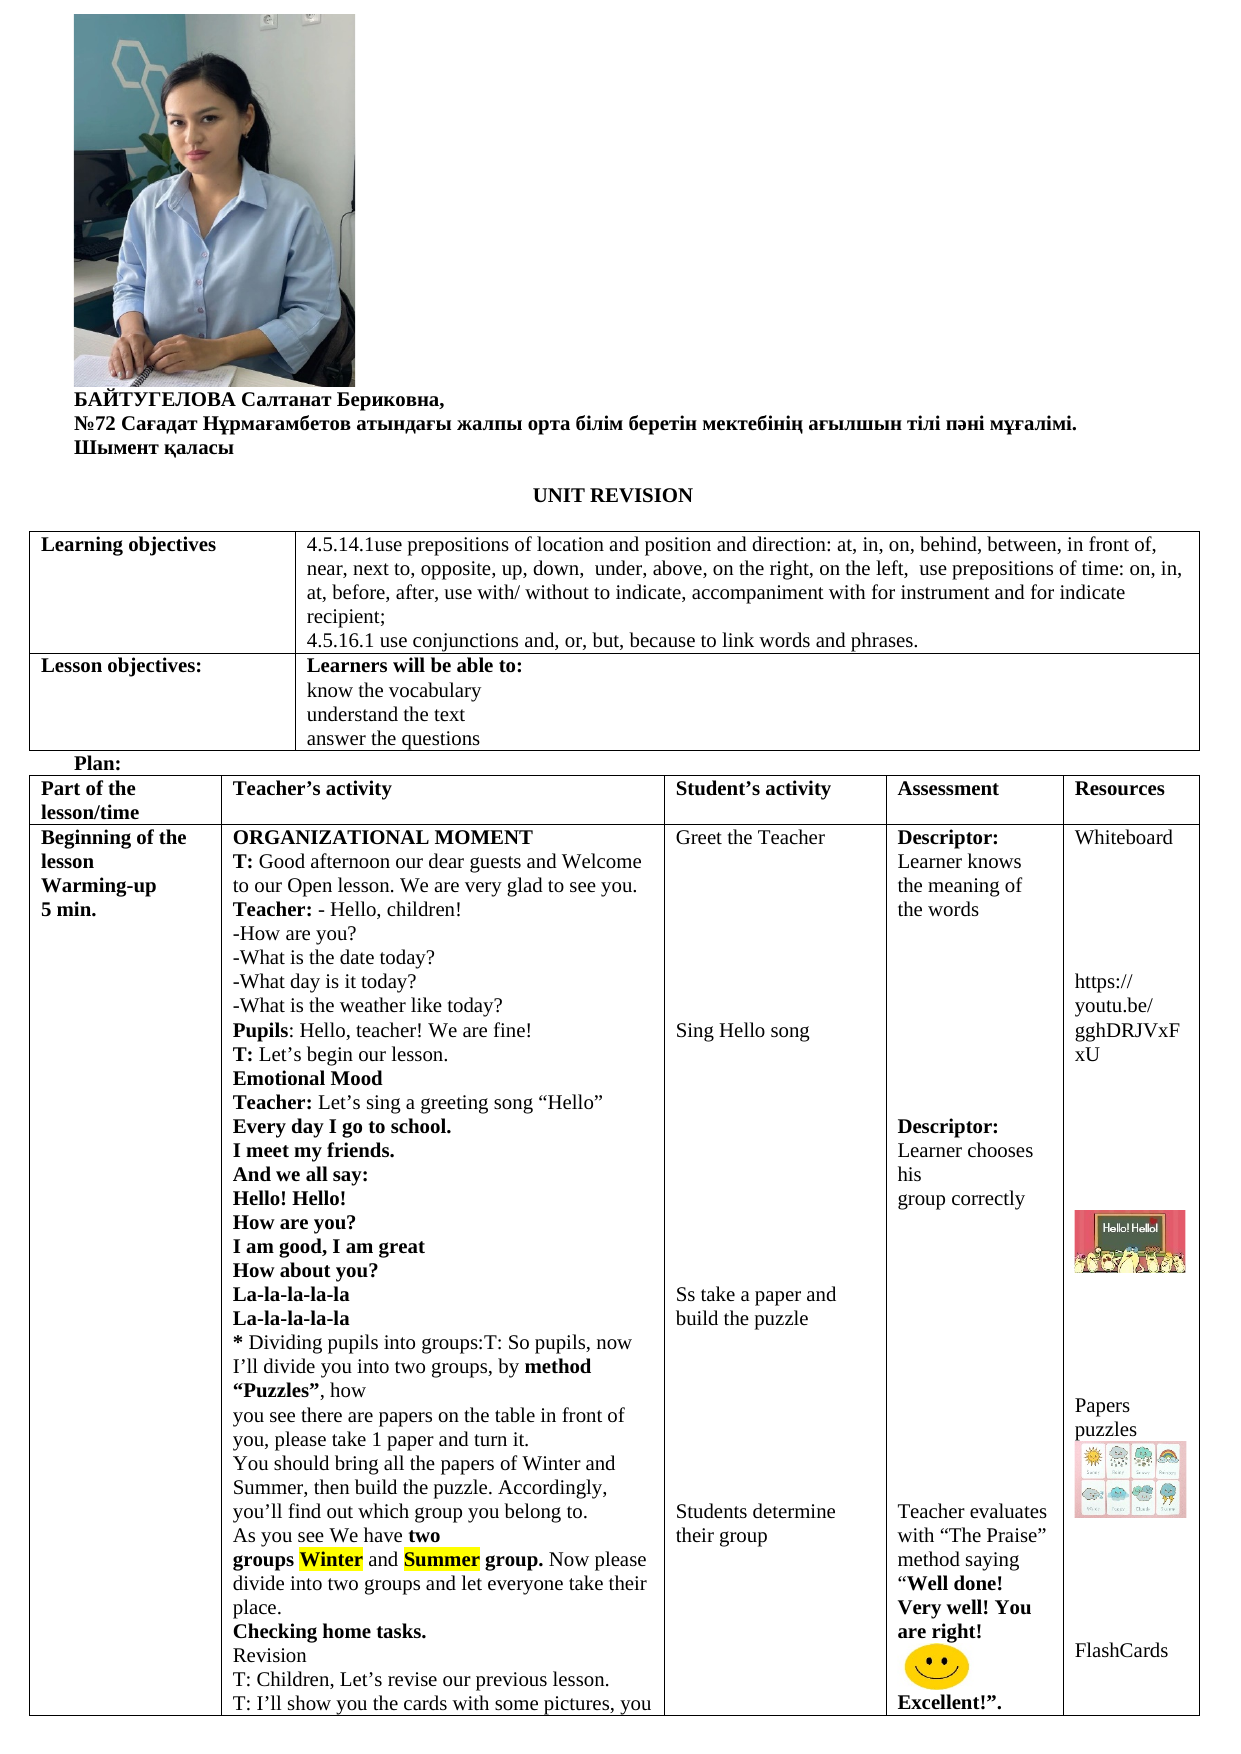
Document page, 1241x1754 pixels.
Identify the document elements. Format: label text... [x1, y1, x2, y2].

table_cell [665, 825, 886, 1715]
table_cell Learners will be able to: know the vocabulary understand the text answer the questions [296, 654, 1199, 750]
table_header Learning objectives [30, 532, 295, 652]
table_header 4.5.14.1use prepositions of location and position and direction: at, in, on, behind, between, in front of, near, next to, opposite, up, down, under, above, on the right, on the left, use prepositions of time: on, in, at, before, after, use with/ without to indicate, accompaniment with for instrument and for indicate recipient; 4.​5.​16.​1 use conjunctions and, or, but, because to link words and phrases. [296, 532, 1199, 652]
text №72 Сағадат Нұрмағамбетов атындағы жалпы орта білім беретін мектебінің ағылшын тілі пәні мұғалімі. [74, 411, 1152, 435]
table_header Teacher’s activity [222, 776, 664, 824]
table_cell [222, 825, 664, 1715]
picture [1074, 1210, 1186, 1273]
table_header Part of the lesson/time [30, 776, 221, 824]
table_header Resources [1064, 776, 1199, 824]
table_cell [1064, 825, 1199, 1715]
picture [1074, 1441, 1187, 1518]
table_header Student’s activity [665, 776, 886, 824]
table_cell Lesson objectives: [30, 654, 295, 750]
text Шымент қаласы [74, 435, 1152, 459]
picture [73, 14, 356, 387]
text Plan: [74, 751, 1152, 775]
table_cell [30, 825, 221, 1715]
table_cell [887, 825, 1063, 1715]
text UNIT REVISION [74, 483, 1152, 507]
text БАЙТУГЕЛОВА Салтанат Бериковна, [74, 387, 1152, 411]
table_header Assessment [887, 776, 1063, 824]
picture [897, 1643, 976, 1690]
